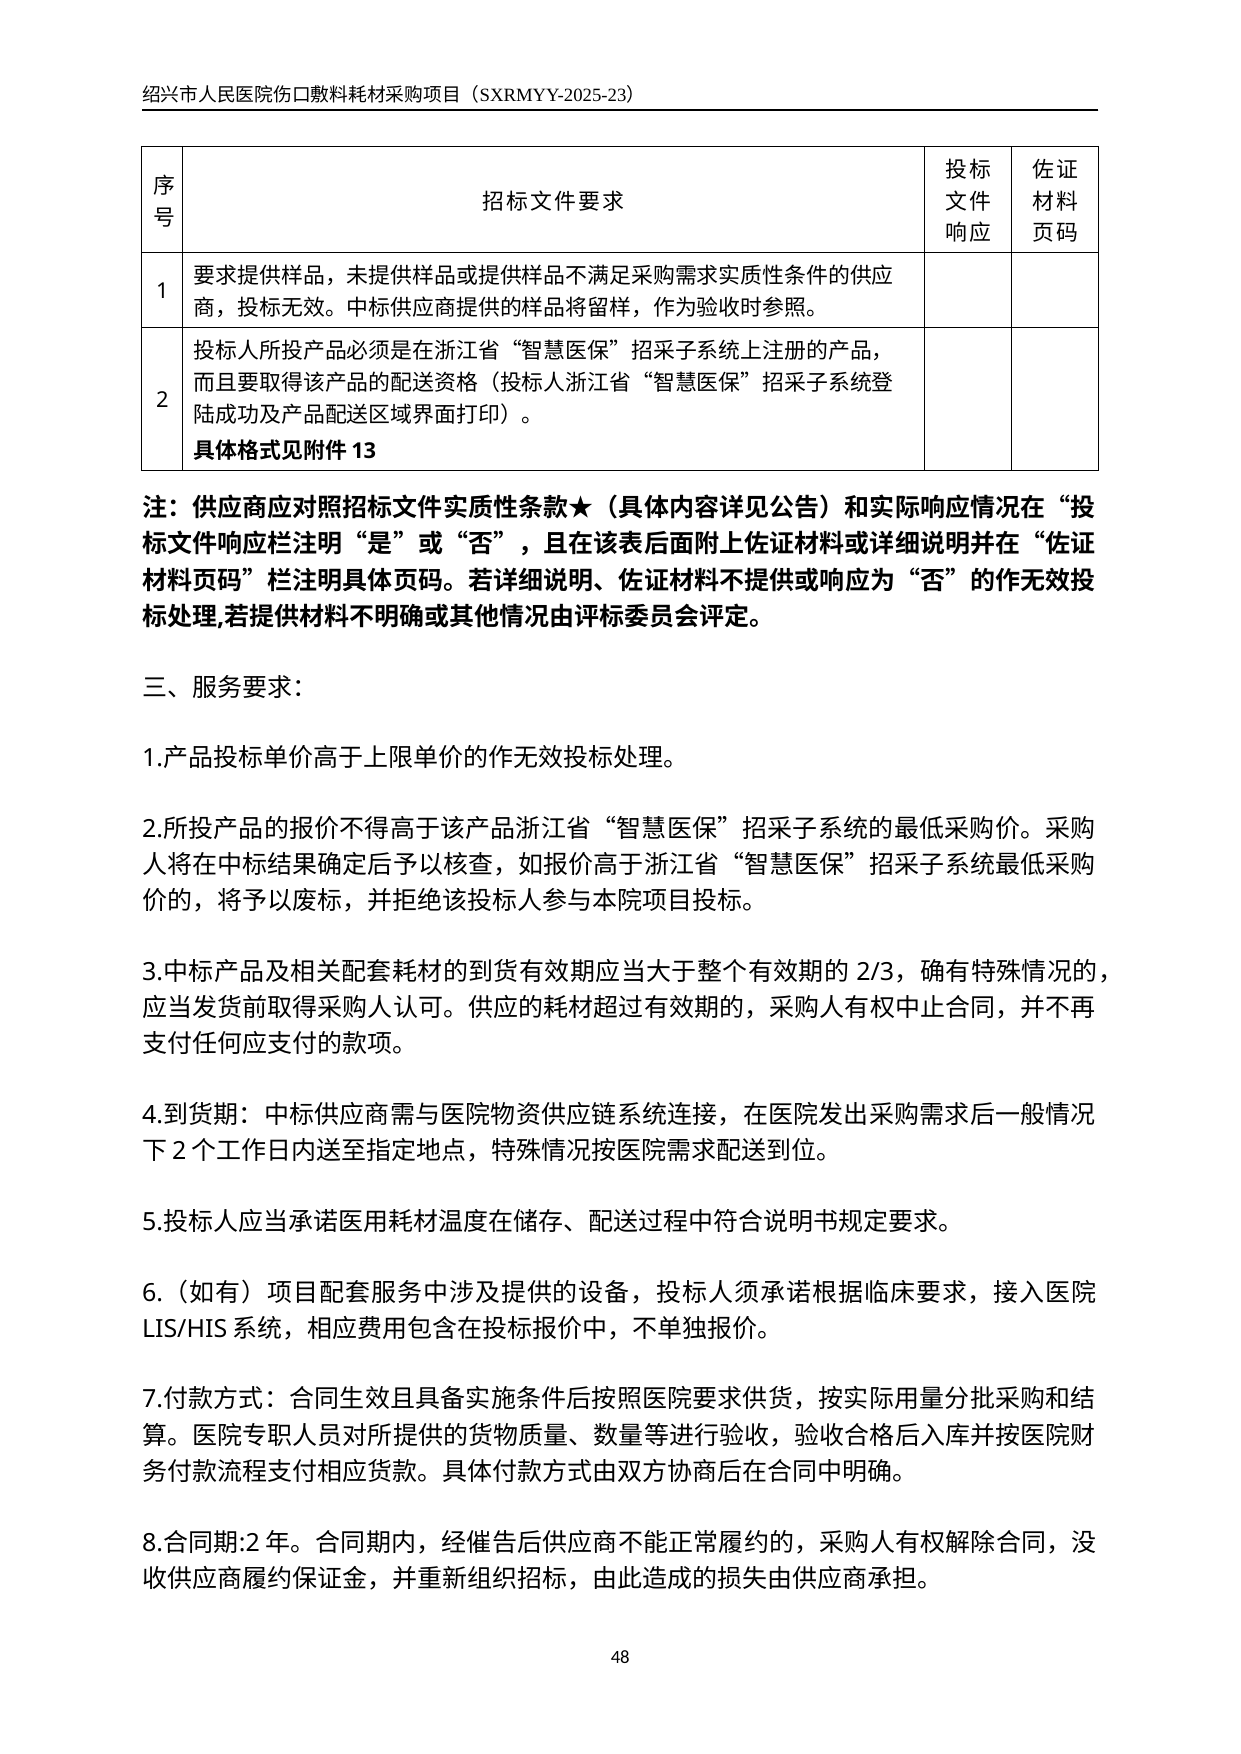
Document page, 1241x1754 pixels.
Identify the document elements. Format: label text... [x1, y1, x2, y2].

table_header 招标文件要求 [183, 147, 924, 252]
table_cell [1012, 253, 1098, 327]
text 三、服务要求： [142, 667, 1098, 703]
text 6.（如有）项目配套服务中涉及提供的设备，投标人须承诺根据临床要求，接入医院LIS/HIS系统，相应费用包含在投标报价中，不单独报价。 [142, 1272, 1098, 1344]
text 7.付款方式：合同生效且具备实施条件后按照医院要求供货，按实际用量分批采购和结算。医院专职人员对所提供的货物质量、数量等进行验收，验收合格后入库并按医院财务付款流程支付相应货款。具体付款方式由双方协商后在合同中明确。 [142, 1379, 1098, 1488]
text 2.所投产品的报价不得高于该产品浙江省“智慧医保”招采子系统的最低采购价。采购人将在中标结果确定后予以核查，如报价高于浙江省“智慧医保”招采子系统最低采购价的，将予以废标，并拒绝该投标人参与本院项目投标。 [142, 808, 1098, 917]
table_cell [1012, 328, 1098, 470]
text 1.产品投标单价高于上限单价的作无效投标处理。 [142, 738, 1098, 774]
text 3.中标产品及相关配套耗材的到货有效期应当大于整个有效期的2/3，确有特殊情况的，应当发货前取得采购人认可。供应的耗材超过有效期的，采购人有权中止合同，并不再支付任何应支付的款项。 [142, 951, 1098, 1060]
table_cell [925, 328, 1011, 470]
table_cell 要求提供样品，未提供样品或提供样品不满足采购需求实质性条件的供应商，投标无效。中标供应商提供的样品将留样，作为验收时参照。 [183, 253, 924, 327]
table_cell 投标人所投产品必须是在浙江省“智慧医保”招采子系统上注册的产品，而且要取得该产品的配送资格（投标人浙江省“智慧医保”招采子系统登陆成功及产品配送区域界面打印）。 具体格式见附件13 [183, 328, 924, 470]
text 5.投标人应当承诺医用耗材温度在储存、配送过程中符合说明书规定要求。 [142, 1201, 1098, 1238]
table_header 投标文件响应 [925, 147, 1011, 252]
table_cell 1 [142, 253, 182, 327]
text 4.到货期：中标供应商需与医院物资供应链系统连接，在医院发出采购需求后一般情况下2个工作日内送至指定地点，特殊情况按医院需求配送到位。 [142, 1094, 1098, 1167]
table_header 序号 [142, 147, 182, 252]
text 注：供应商应对照招标文件实质性条款★（具体内容详见公告）和实际响应情况在“投标文件响应栏注明“是”或“否”，且在该表后面附上佐证材料或详细说明并在“佐证材料页码”栏注明具体页码。若详细说明、佐证材料不提供或响应为“否”的作无效投标处理,若提供材料不明确或其他情况由评标委员会评定。 [142, 488, 1098, 633]
table_header 佐证材料页码 [1012, 147, 1098, 252]
table_cell 2 [142, 328, 182, 470]
text 8.合同期:2年。合同期内，经催告后供应商不能正常履约的，采购人有权解除合同，没收供应商履约保证金，并重新组织招标，由此造成的损失由供应商承担。 [142, 1522, 1098, 1594]
table_cell [925, 253, 1011, 327]
